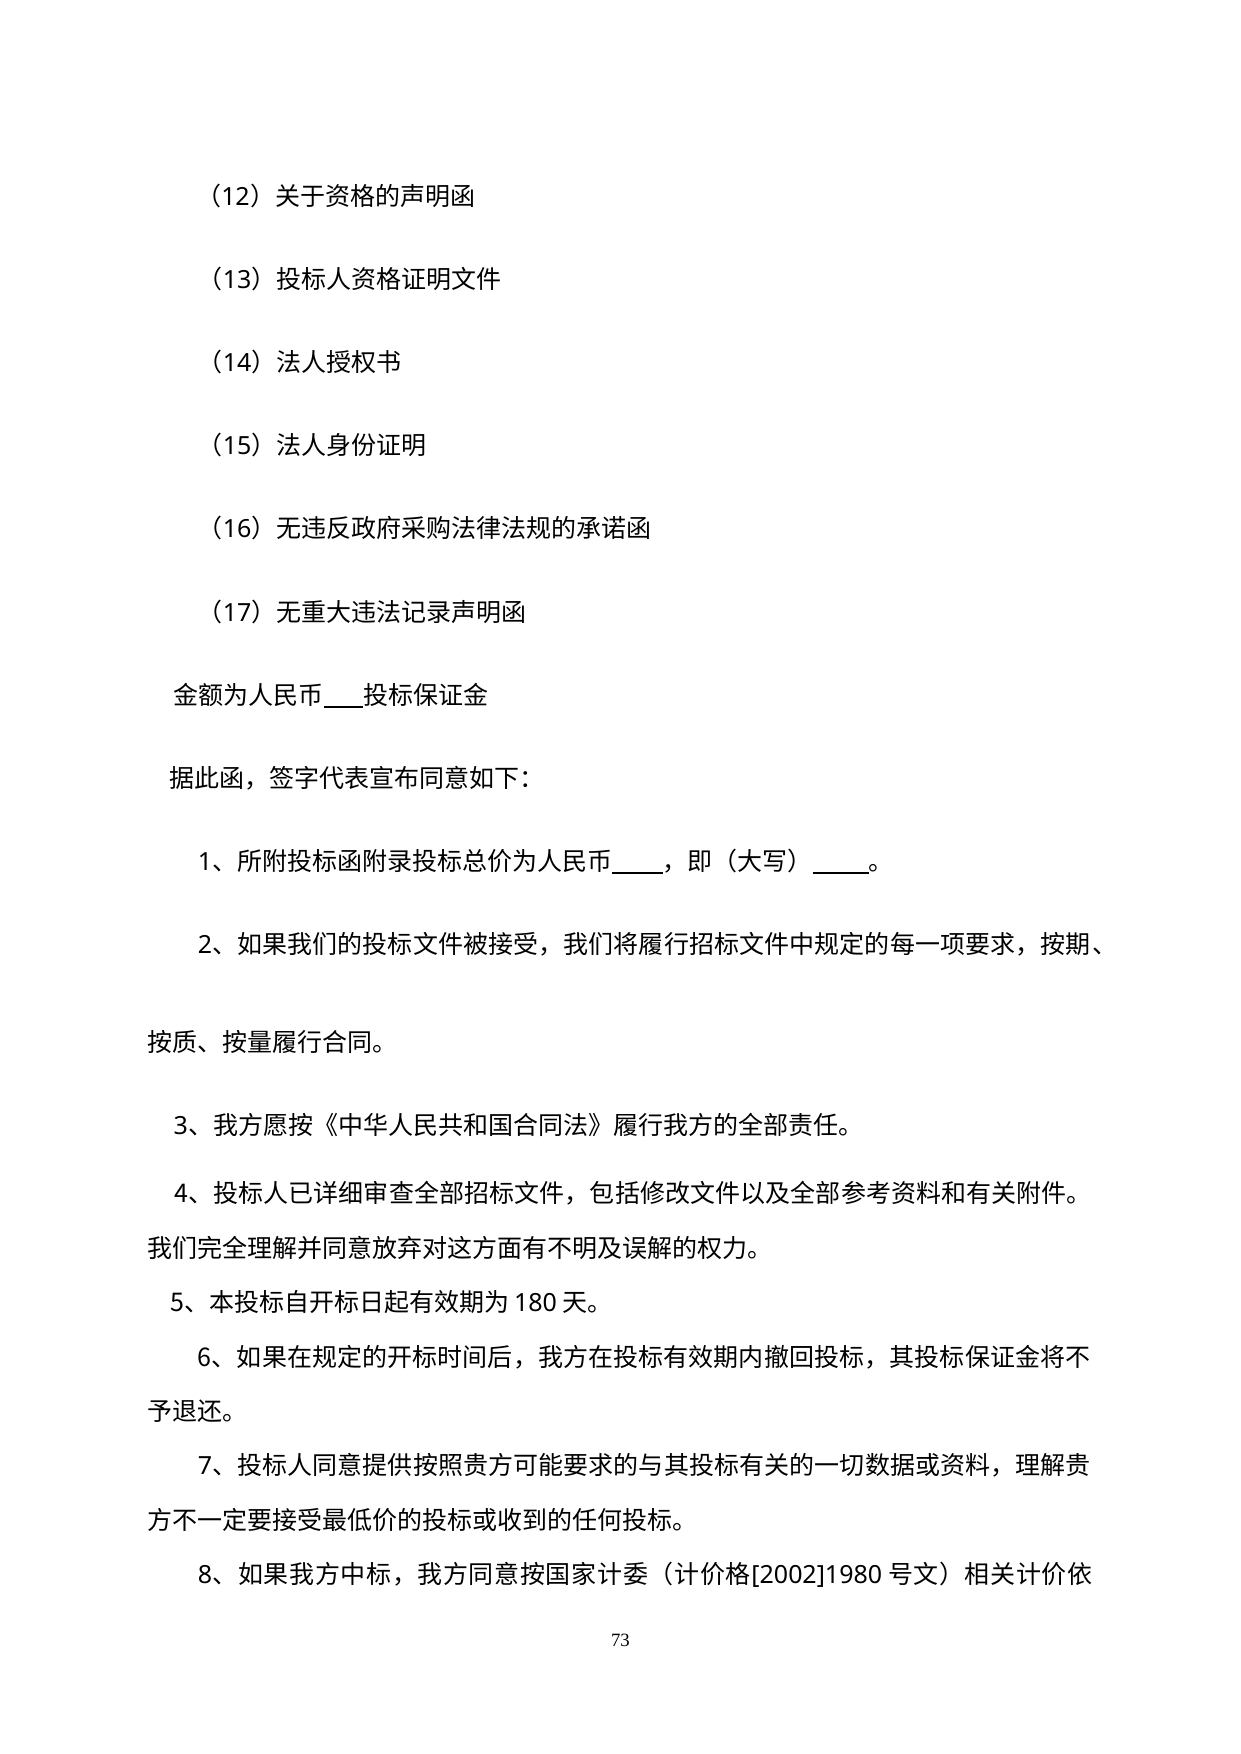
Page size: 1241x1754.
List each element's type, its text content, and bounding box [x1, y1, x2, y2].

text 5、本投标自开标日起有效期为180天。 [148, 1283, 1093, 1319]
text （13）投标人资格证明文件 [148, 245, 1093, 310]
text 2、如果我们的投标文件被接受，我们将履行招标文件中规定的每一项要求，按期、按质、按量履行合同。 [148, 910, 1093, 1073]
text 据此函，签字代表宣布同意如下： [143, 744, 1093, 809]
text （14）法人授权书 [148, 328, 1093, 393]
text （12）关于资格的声明函 [148, 162, 1093, 227]
text 金额为人民币 投标保证金 [148, 661, 1093, 726]
text （15）法人身份证明 [148, 411, 1093, 476]
text 7、投标人同意提供按照贵方可能要求的与其投标有关的一切数据或资料，理解贵方不一定要接受最低价的投标或收到的任何投标。 [148, 1446, 1093, 1536]
text （17）无重大违法记录声明函 [148, 578, 1093, 643]
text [148, 1554, 1093, 1591]
text （16）无违反政府采购法律法规的承诺函 [148, 494, 1093, 559]
text 3、我方愿按《中华人民共和国合同法》履行我方的全部责任。 [148, 1091, 1093, 1156]
text 4、投标人已详细审查全部招标文件，包括修改文件以及全部参考资料和有关附件。我们完全理解并同意放弃对这方面有不明及误解的权力。 [148, 1174, 1093, 1264]
text 1、所附投标函附录投标总价为人民币 ，即（大写） 。 [148, 827, 1093, 892]
text 6、如果在规定的开标时间后，我方在投标有效期内撤回投标，其投标保证金将不予退还。 [148, 1337, 1093, 1428]
